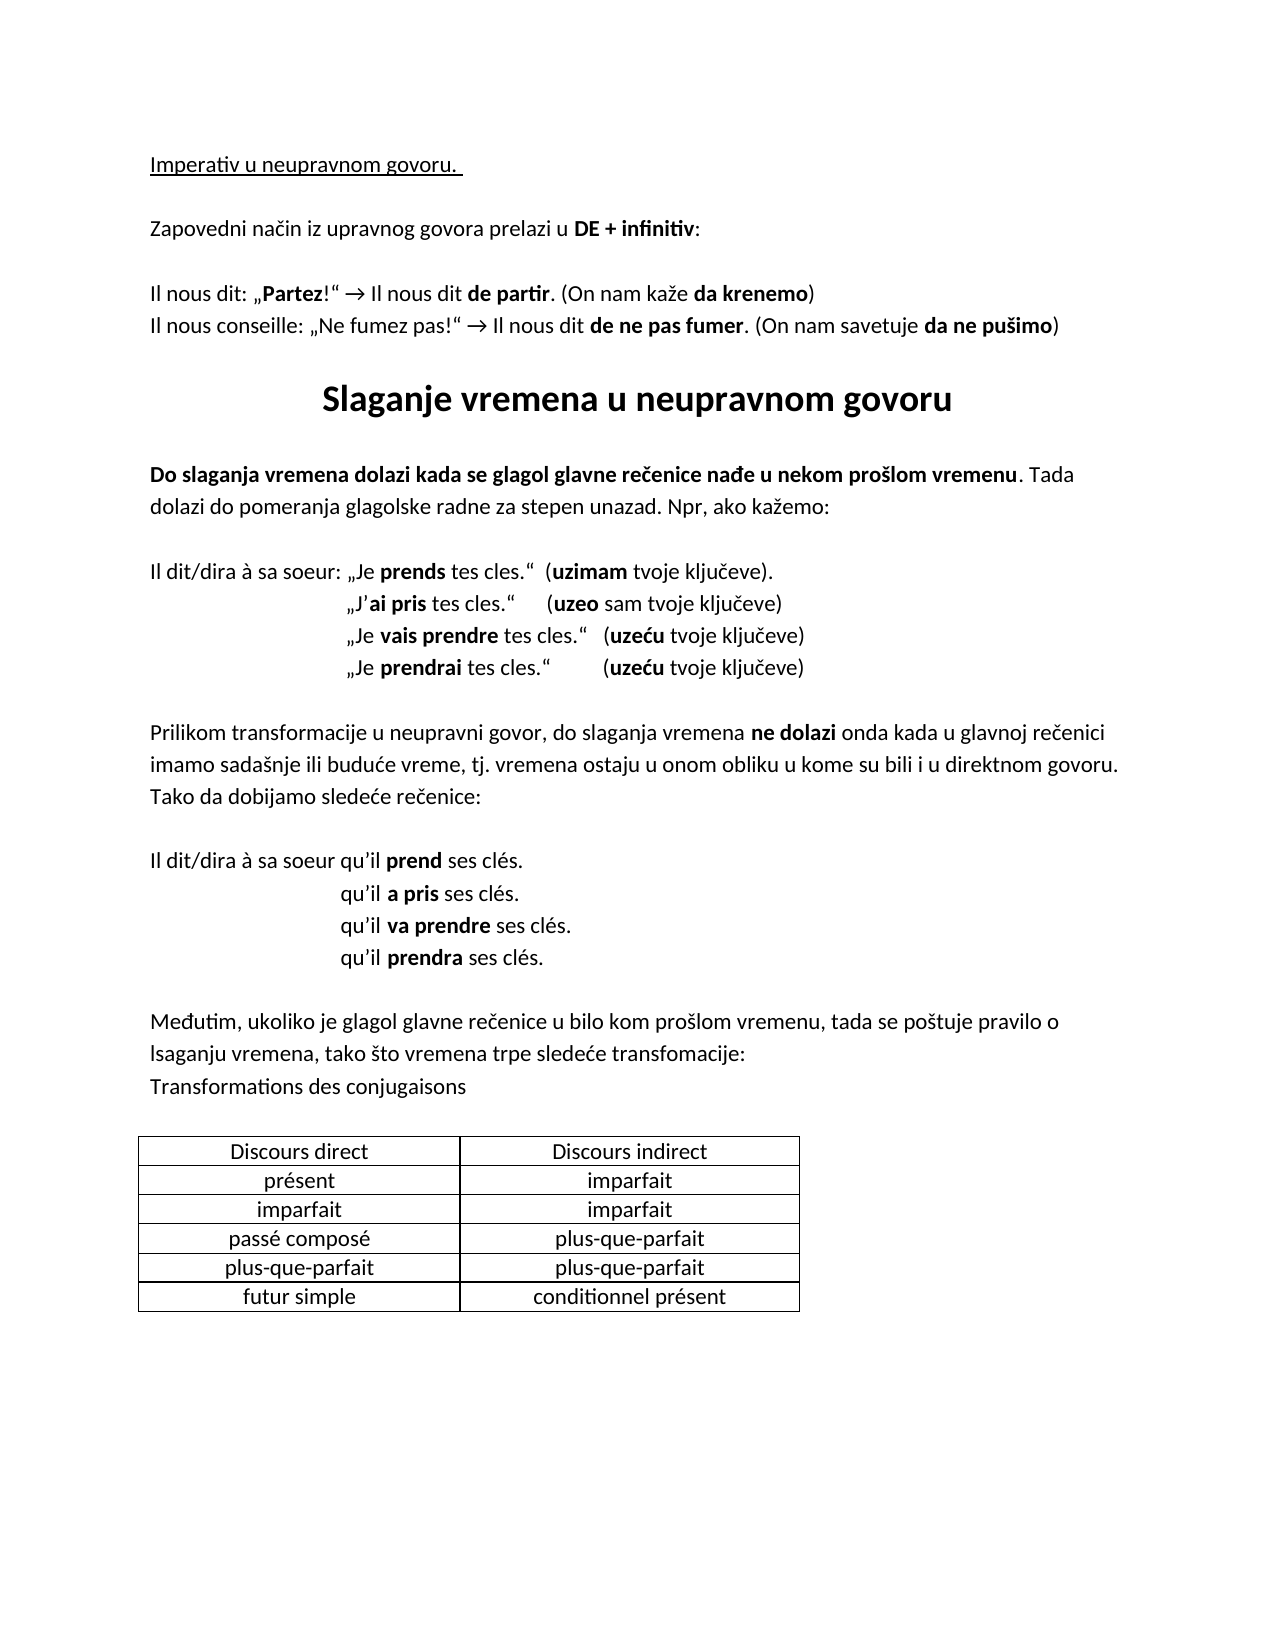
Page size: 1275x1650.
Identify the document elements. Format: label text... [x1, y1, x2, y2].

table_cell plus-que-parfait [461, 1254, 799, 1281]
table_cell futur simple [139, 1283, 459, 1311]
table_cell conditionnel présent [461, 1283, 799, 1311]
text „Je prendrai tes cles.“ (uzeću tvoje ključeve) [150, 653, 1125, 681]
text „Je vais prendre tes cles.“ (uzeću tvoje ključeve) [150, 621, 1125, 649]
text Il dit/dira à sa soeur: „Je prends tes cles.“ (uzimam tvoje ključeve). [150, 557, 1125, 585]
text Il dit/dira à sa soeur qu’il prend ses clés. [150, 846, 1125, 874]
text qu’il a pris ses clés. [150, 879, 1125, 907]
text qu’il prendra ses clés. [150, 943, 1125, 971]
text qu’il va prendre ses clés. [150, 911, 1125, 939]
text Do slaganja vremena dolazi kada se glagol glavne rečenice nađe u nekom prošlom vremenu. Tada dolazi do pomeranja glagolske radne za stepen unazad. Npr, ako kažemo: [150, 460, 1125, 520]
text Zapovedni način iz upravnog govora prelazi u DE + infinitiv: [150, 214, 1125, 242]
table_cell imparfait [139, 1195, 459, 1223]
table_cell imparfait [461, 1166, 799, 1194]
text Imperativ u neupravnom govoru. [150, 150, 1125, 178]
text Transformations des conjugaisons [150, 1072, 1125, 1100]
table_cell passé composé [139, 1224, 459, 1252]
table_header Discours direct [139, 1137, 459, 1165]
text Il nous conseille: „Ne fumez pas!“ → Il nous dit de ne pas fumer. (On nam savetuje da ne pušimo) [150, 311, 1125, 339]
text Prilikom transformacije u neupravni govor, do slaganja vremena ne dolazi onda kada u glavnoj rečenici imamo sadašnje ili buduće vreme, tj. vremena ostaju u onom obliku u kome su bili i u direktnom govoru. Tako da dobijamo sledeće rečenice: [150, 718, 1125, 810]
table_header Discours indirect [461, 1137, 799, 1165]
text Slaganje vremena u neupravnom govoru [150, 375, 1125, 421]
text „J’ai pris tes cles.“ (uzeo sam tvoje ključeve) [150, 589, 1125, 617]
table_cell présent [139, 1166, 459, 1194]
text Međutim, ukoliko je glagol glavne rečenice u bilo kom prošlom vremenu, tada se poštuje pravilo o lsaganju vremena, tako što vremena trpe sledeće transfomacije: [150, 1007, 1125, 1068]
table_cell plus-que-parfait [139, 1254, 459, 1281]
table_cell plus-que-parfait [461, 1224, 799, 1252]
text Il nous dit: „Partez!“ → Il nous dit de partir. (On nam kaže da krenemo) [150, 279, 1125, 307]
table_cell imparfait [461, 1195, 799, 1223]
